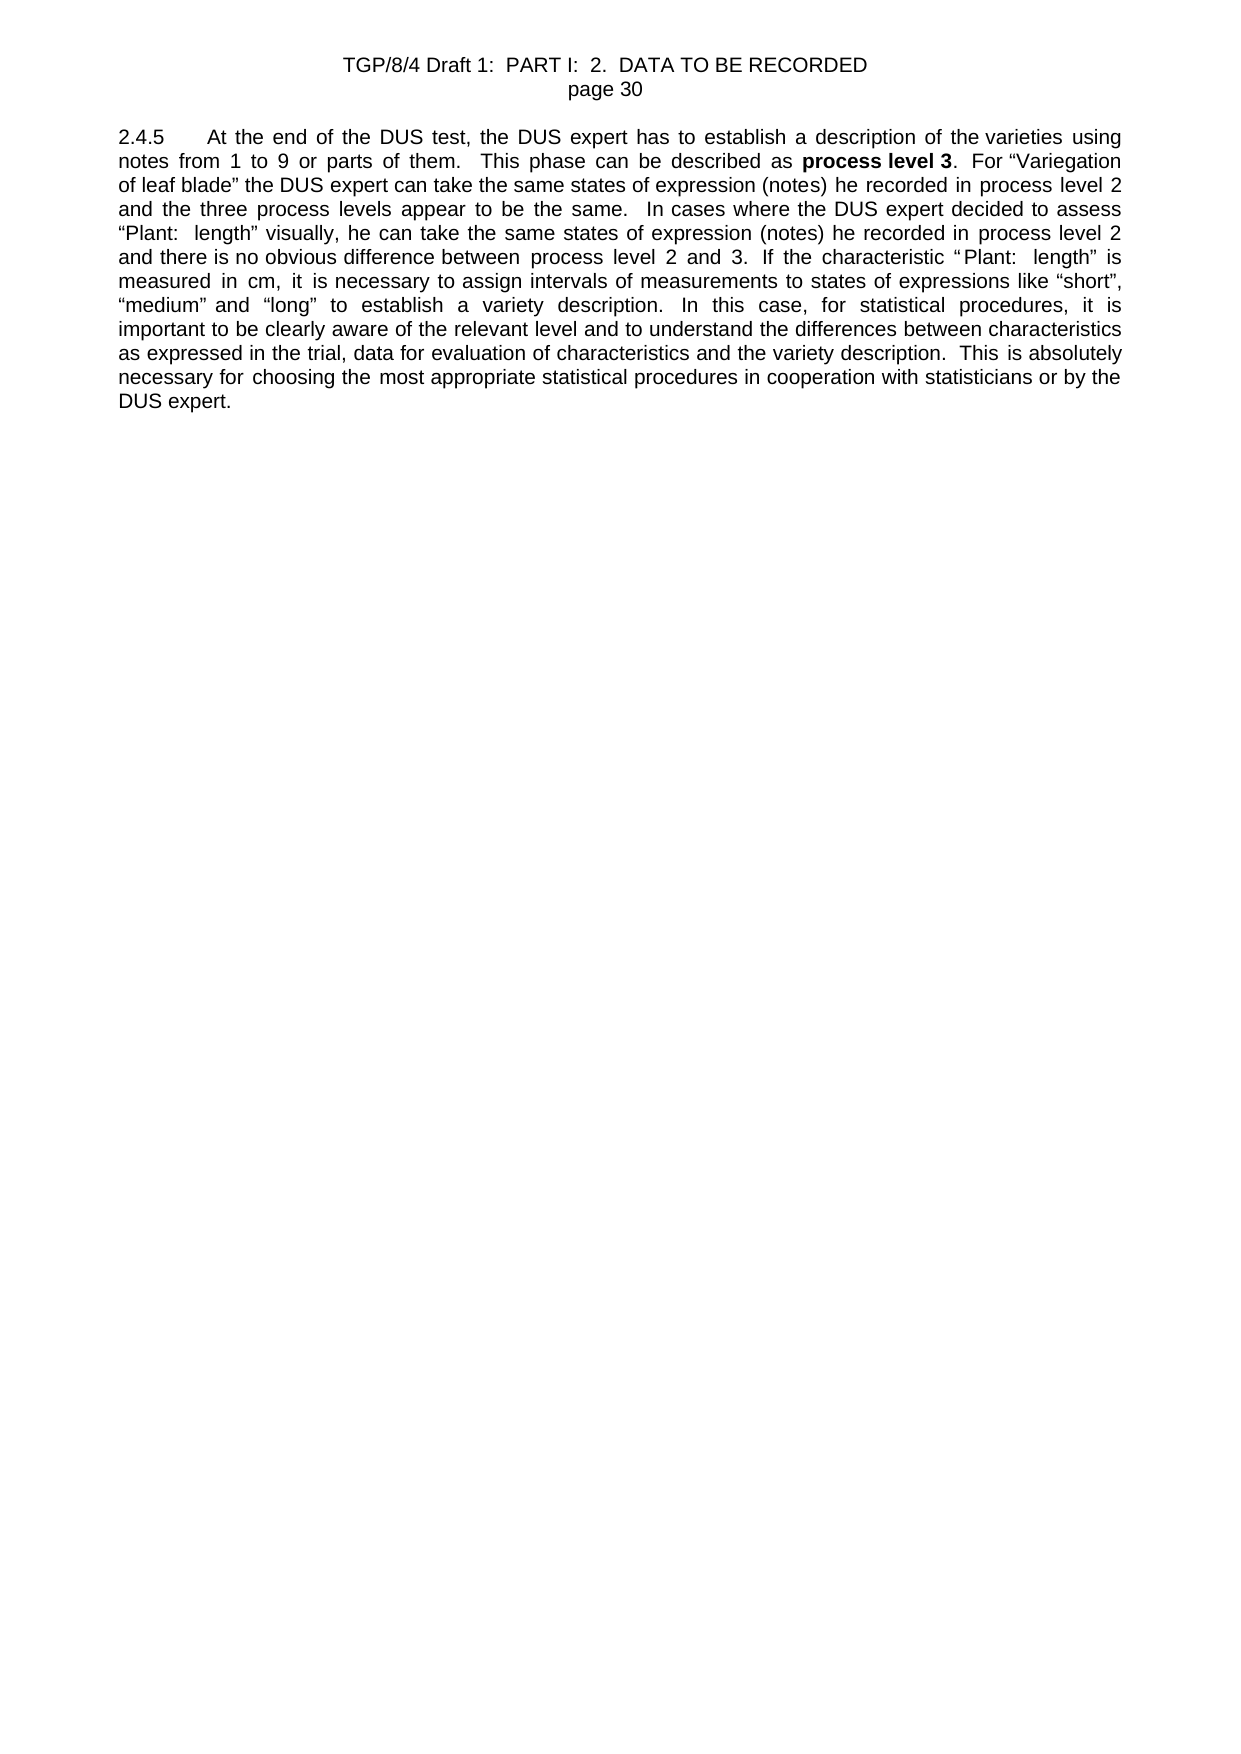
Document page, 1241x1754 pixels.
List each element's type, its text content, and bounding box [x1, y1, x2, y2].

text 2.4.5 At the end of the DUS test, the DUS expert has to establish a description of the varieties using notes from 1 to 9 or parts of them. This phase can be described as process level 3. For “Variegation of leaf blade” the DUS expert can take the same states of expression (notes) he recorded in process level 2 and the three process levels appear to be the same. In cases where the DUS expert decided to assess “Plant: length” visually, he can take the same states of expression (notes) he recorded in process level 2 and there is no obvious difference between process level 2 and 3. If the characteristic “Plant: length” is measured in cm, it is necessary to assign intervals of measurements to states of expressions like “short”, “medium” and “long” to establish a variety description. In this case, for statistical procedures, it is important to be clearly aware of the relevant level and to understand the differences between characteristics as expressed in the trial, data for evaluation of characteristics and the variety description. This is absolutely necessary for choosing the most appropriate statistical procedures in cooperation with statisticians or by the DUS expert. [118, 125, 1122, 412]
